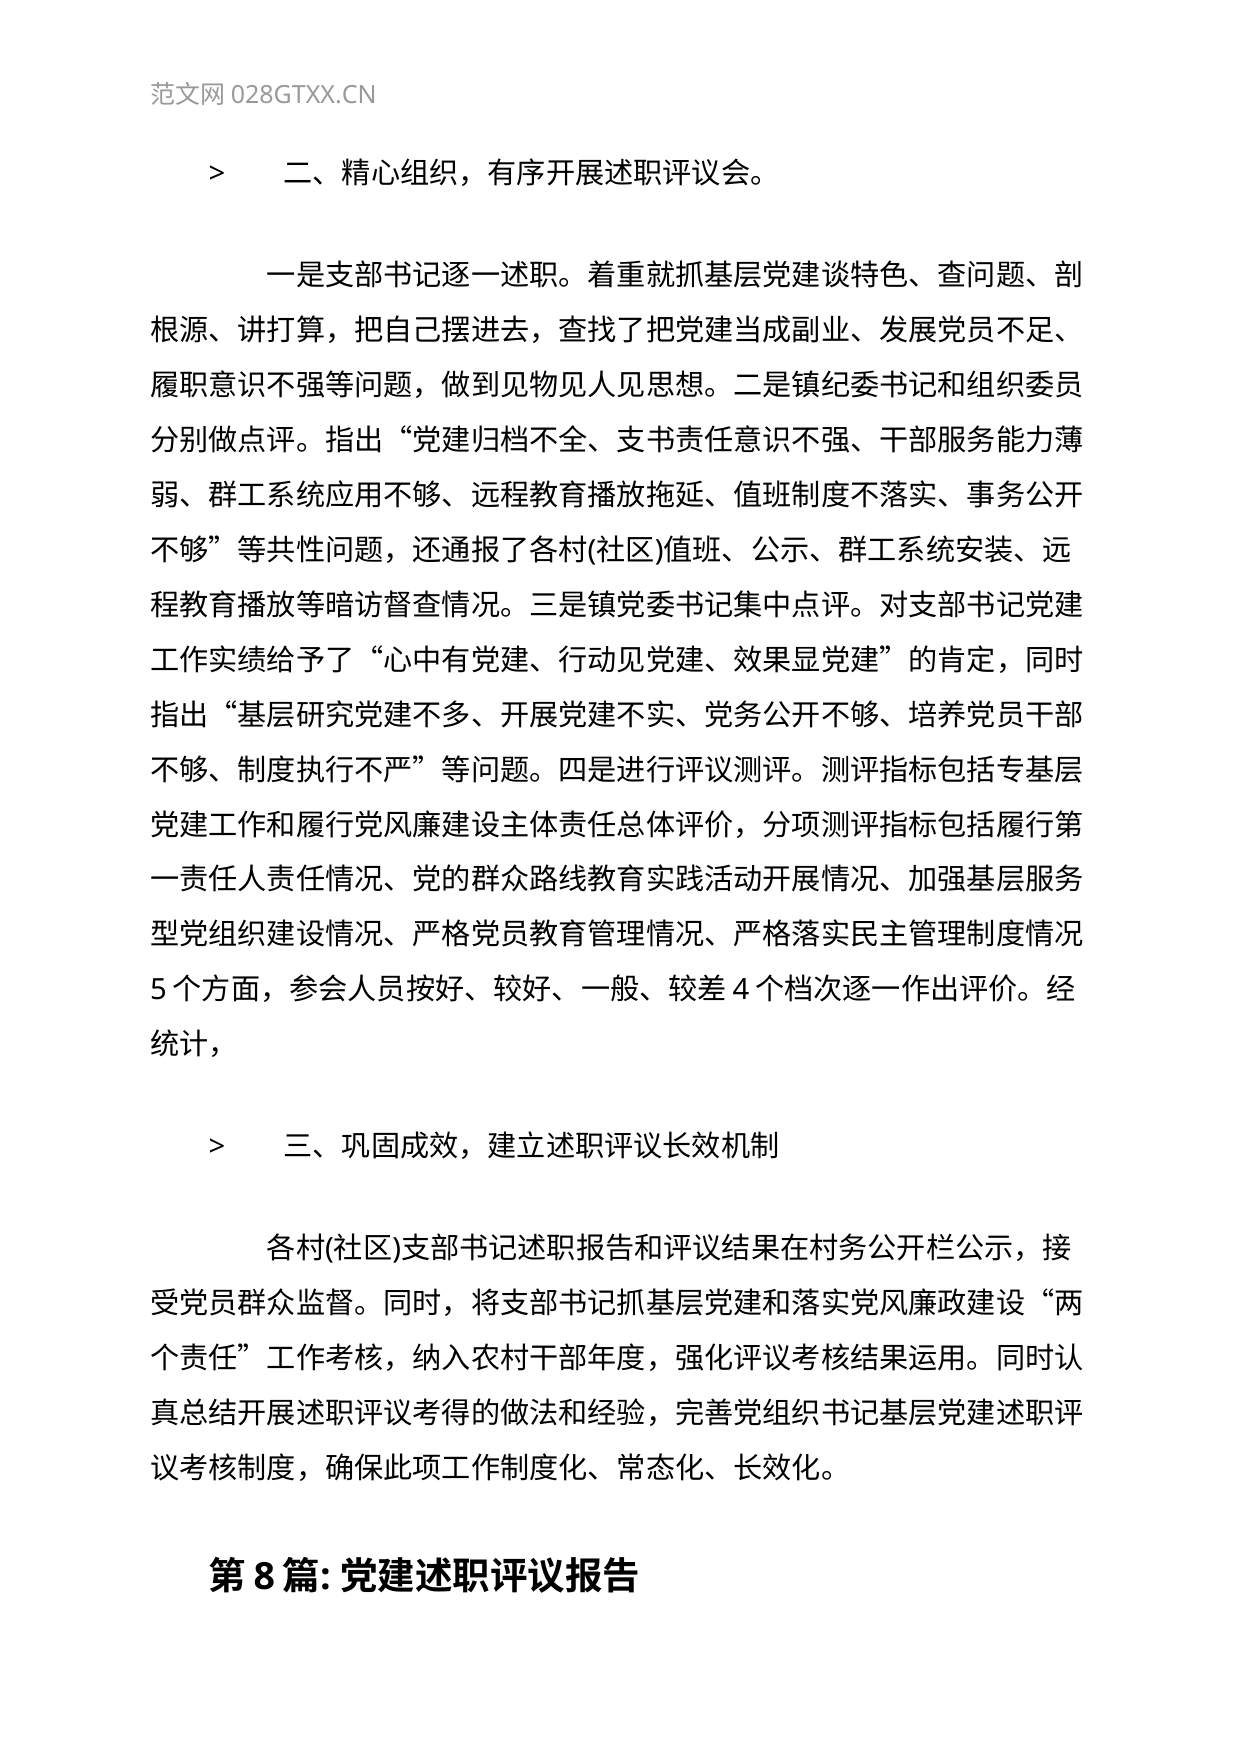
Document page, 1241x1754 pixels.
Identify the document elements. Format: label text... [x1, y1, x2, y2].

text 第8篇: 党建述职评议报告 [150, 1546, 1090, 1600]
text 各村(社区)支部书记述职报告和评议结果在村务公开栏公示，接受党员群众监督。同时，将支部书记抓基层党建和落实党风廉政建设“两个责任”工作考核，纳入农村干部年度，强化评议考核结果运用。同时认真总结开展述职评议考得的做法和经验，完善党组织书记基层党建述职评议考核制度，确保此项工作制度化、常态化、长效化。 [150, 1224, 1090, 1486]
text > 三、巩固成效，建立述职评议长效机制 [150, 1122, 1090, 1165]
text > 二、精心组织，有序开展述职评议会。 [150, 150, 1090, 192]
text 一是支部书记逐一述职。着重就抓基层党建谈特色、查问题、剖根源、讲打算，把自己摆进去，查找了把党建当成副业、发展党员不足、履职意识不强等问题，做到见物见人见思想。二是镇纪委书记和组织委员分别做点评。指出“党建归档不全、支书责任意识不强、干部服务能力薄弱、群工系统应用不够、远程教育播放拖延、值班制度不落实、事务公开不够”等共性问题，还通报了各村(社区)值班、公示、群工系统安装、远程教育播放等暗访督查情况。三是镇党委书记集中点评。对支部书记党建工作实绩给予了“心中有党建、行动见党建、效果显党建”的肯定，同时指出“基层研究党建不多、开展党建不实、党务公开不够、培养党员干部不够、制度执行不严”等问题。四是进行评议测评。测评指标包括专基层党建工作和履行党风廉建设主体责任总体评价，分项测评指标包括履行第一责任人责任情况、党的群众路线教育实践活动开展情况、加强基层服务型党组织建设情况、严格党员教育管理情况、严格落实民主管理制度情况5个方面，参会人员按好、较好、一般、较差4个档次逐一作出评价。经统计， [150, 252, 1090, 1063]
